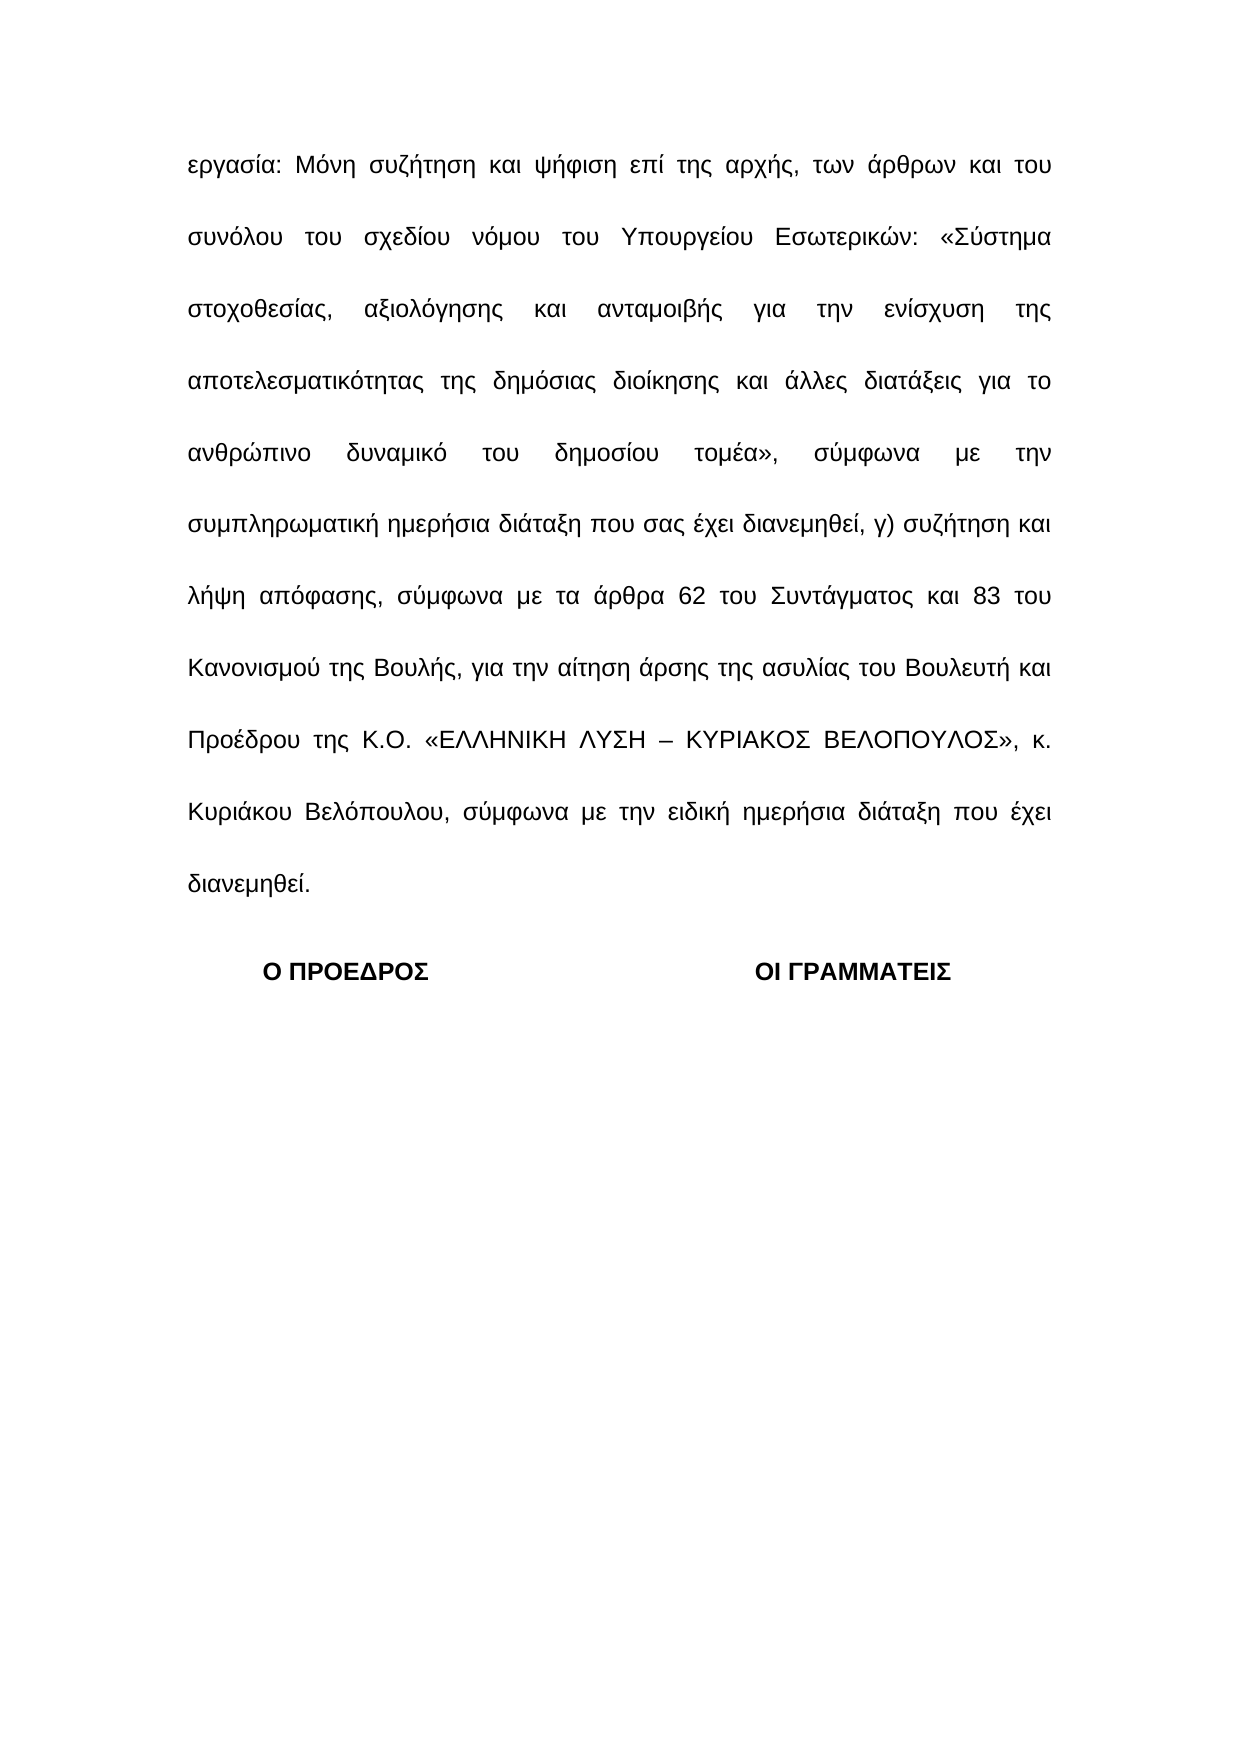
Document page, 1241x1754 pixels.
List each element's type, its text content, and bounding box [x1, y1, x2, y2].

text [187, 150, 1053, 897]
text Ο ΠΡΟΕΔΡΟΣ ΟΙ ΓΡΑΜΜΑΤΕΙΣ [187, 957, 1053, 986]
